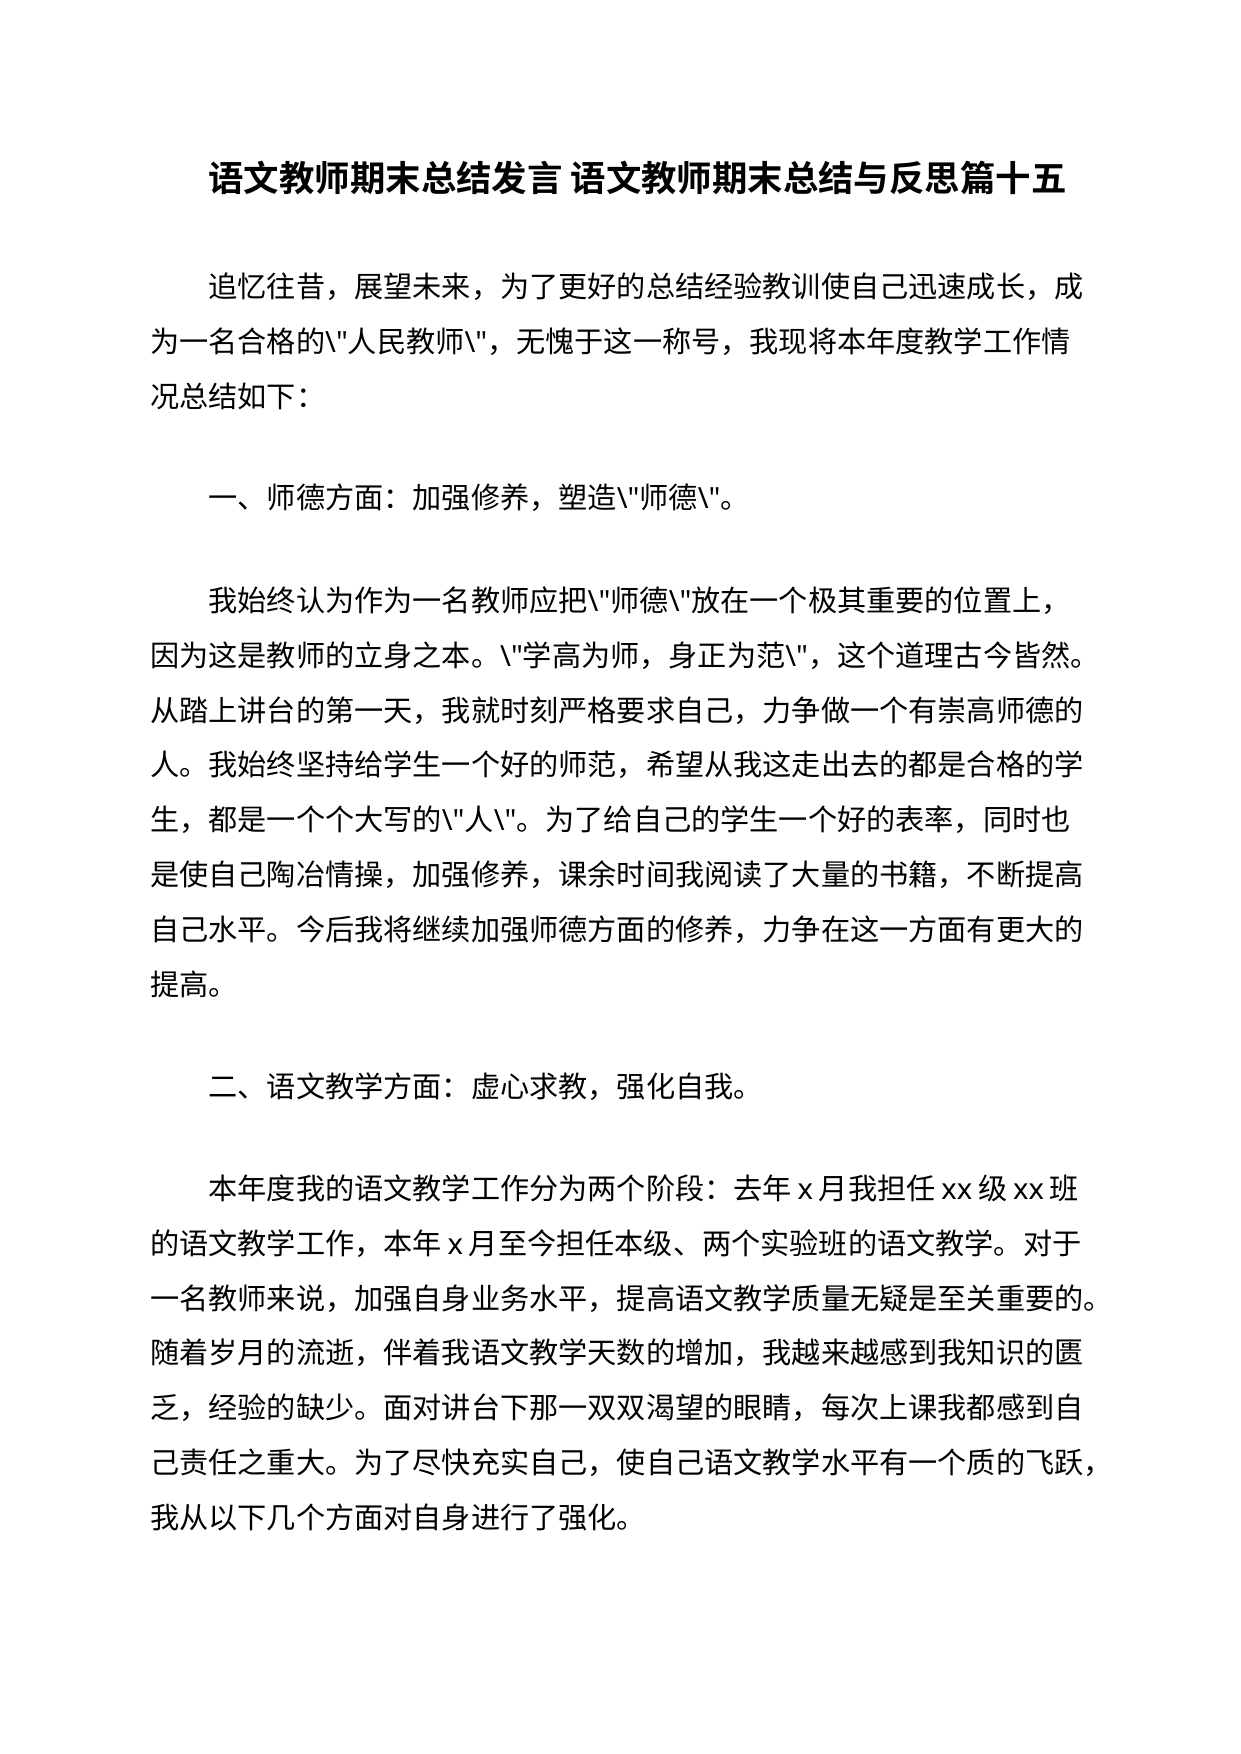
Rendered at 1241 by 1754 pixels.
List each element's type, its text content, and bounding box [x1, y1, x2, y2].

text 本年度我的语文教学工作分为两个阶段：去年x月我担任xx级xx班的语文教学工作，本年x月至今担任本级、两个实验班的语文教学。对于一名教师来说，加强自身业务水平，提高语文教学质量无疑是至关重要的。随着岁月的流逝，伴着我语文教学天数的增加，我越来越感到我知识的匮乏，经验的缺少。面对讲台下那一双双渴望的眼睛，每次上课我都感到自己责任之重大。为了尽快充实自己，使自己语文教学水平有一个质的飞跃，我从以下几个方面对自身进行了强化。 [150, 1165, 1090, 1537]
text 一、师德方面：加强修养，塑造\"师德\"。 [150, 475, 1090, 517]
text 二、语文教学方面：虚心求教，强化自我。 [150, 1063, 1090, 1106]
text 追忆往昔，展望未来，为了更好的总结经验教训使自己迅速成长，成为一名合格的\"人民教师\"，无愧于这一称号，我现将本年度教学工作情况总结如下： [150, 263, 1090, 416]
text 我始终认为作为一名教师应把\"师德\"放在一个极其重要的位置上，因为这是教师的立身之本。\"学高为师，身正为范\"，这个道理古今皆然。从踏上讲台的第一天，我就时刻严格要求自己，力争做一个有崇高师德的人。我始终坚持给学生一个好的师范，希望从我这走出去的都是合格的学生，都是一个个大写的\"人\"。为了给自己的学生一个好的表率，同时也是使自己陶冶情操，加强修养，课余时间我阅读了大量的书籍，不断提高自己水平。今后我将继续加强师德方面的修养，力争在这一方面有更大的提高。 [150, 577, 1090, 1004]
text 语文教师期末总结发言 语文教师期末总结与反思篇十五 [150, 150, 1090, 201]
